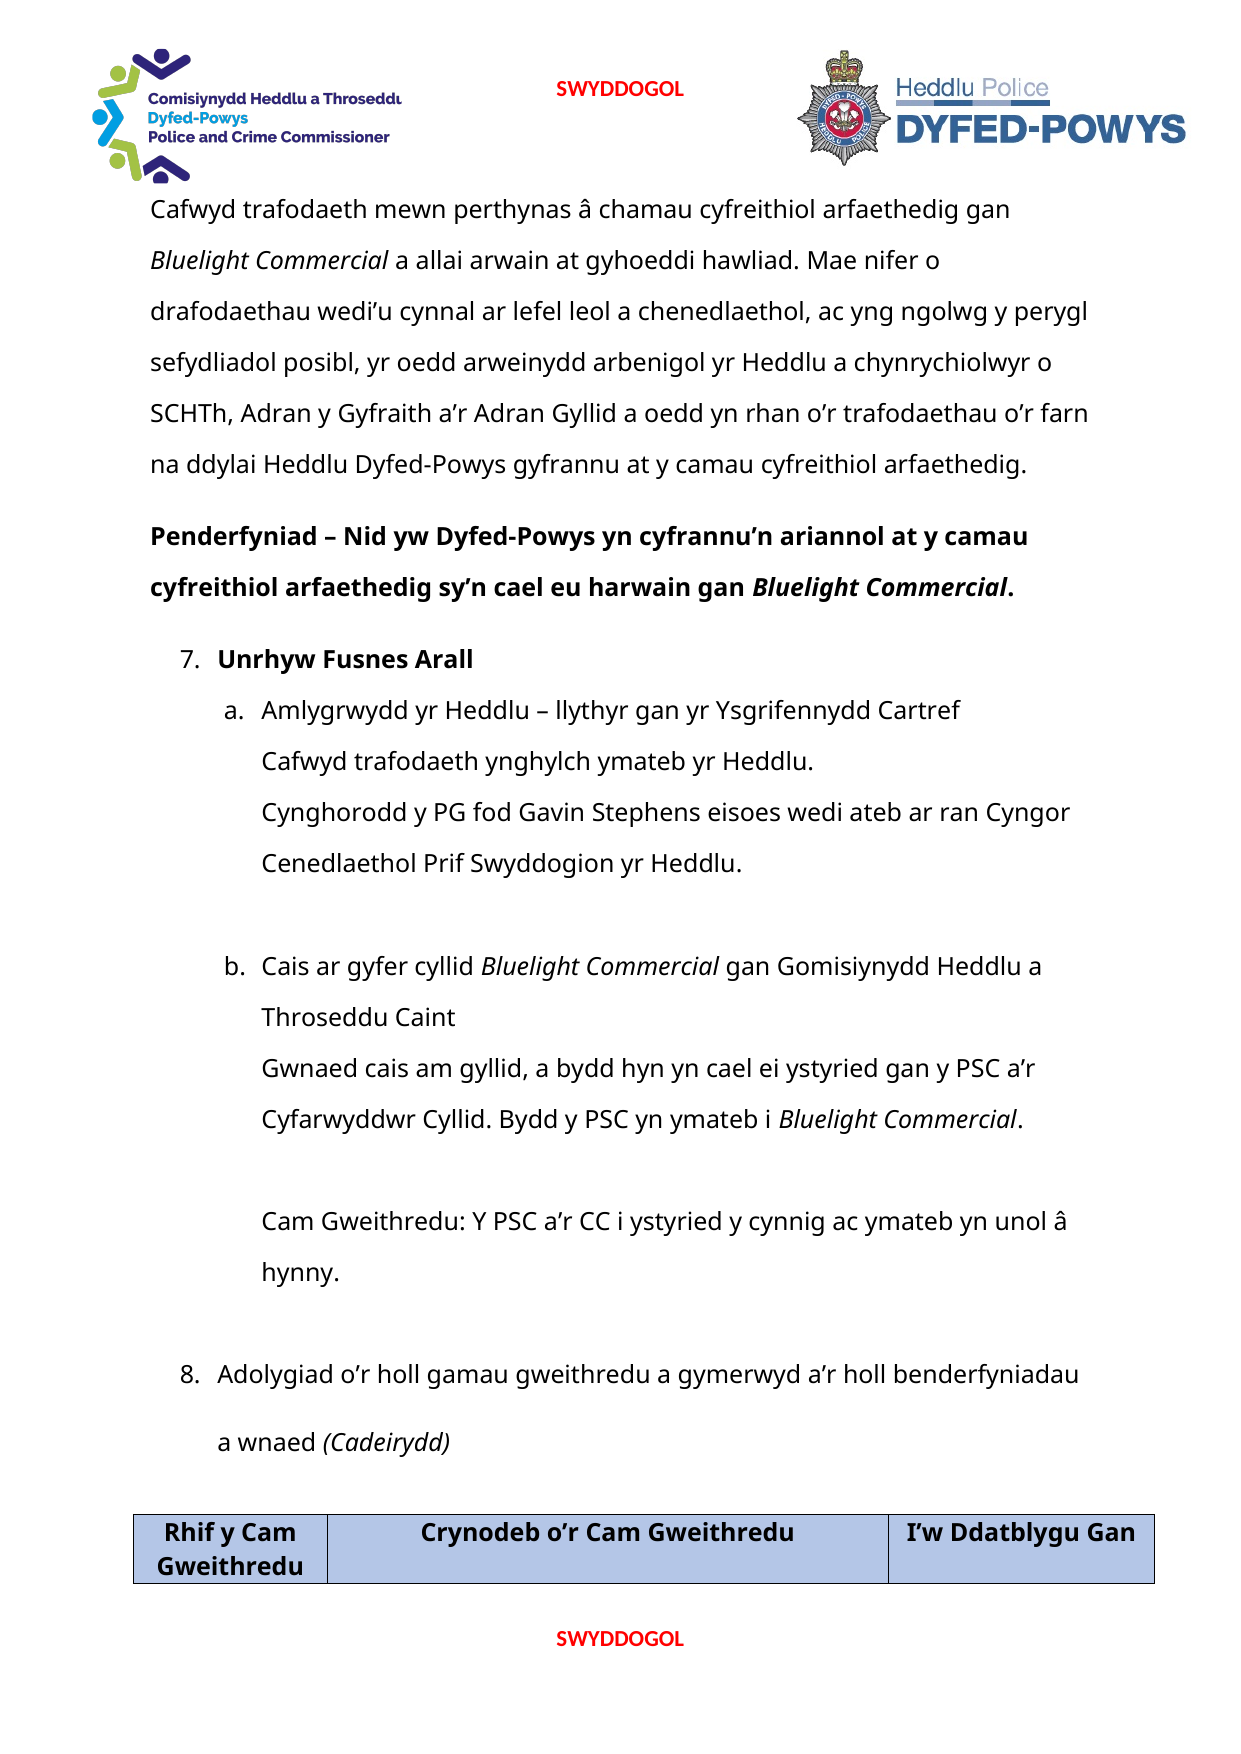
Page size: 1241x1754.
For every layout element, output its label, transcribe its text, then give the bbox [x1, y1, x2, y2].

picture [92, 48, 402, 183]
table_header Rhif y Cam Gweithredu [134, 1515, 327, 1583]
text Penderfyniad – Nid yw Dyfed-Powys yn cyfrannu’n ariannol at y camau cyfreithiol arfaethedig sy’n cael eu harwain gan Bluelight Commercial. [150, 519, 1090, 604]
list Cam Gweithredu: Y PSC a’r CC i ystyried y cynnig ac ymateb yn unol â hynny. [261, 1203, 1090, 1288]
list Adolygiad o’r holl gamau gweithredu a gymerwyd a’r holl benderfyniadau a wnaed (Cadeirydd) [179, 1357, 1090, 1459]
list Gwnaed cais am gyllid, a bydd hyn yn cael ei ystyried gan y PSC a’r Cyfarwyddwr Cyllid. Bydd y PSC yn ymateb i Bluelight Commercial. [261, 1050, 1090, 1135]
text Cafwyd trafodaeth mewn perthynas â chamau cyfreithiol arfaethedig gan Bluelight Commercial a allai arwain at gyhoeddi hawliad. Mae nifer o drafodaethau wedi’u cynnal ar lefel leol a chenedlaethol, ac yng ngolwg y perygl sefydliadol posibl, yr oedd arweinydd arbenigol yr Heddlu a chynrychiolwyr o SCHTh, Adran y Gyfraith a’r Adran Gyllid a oedd yn rhan o’r trafodaethau o’r farn na ddylai Heddlu Dyfed-Powys gyfrannu at y camau cyfreithiol arfaethedig. [150, 192, 1090, 481]
list Amlygrwydd yr Heddlu – llythyr gan yr Ysgrifennydd Cartref [224, 693, 1090, 727]
picture [795, 49, 1202, 171]
list Unrhyw Fusnes Arall [179, 642, 1090, 676]
list Cais ar gyfer cyllid Bluelight Commercial gan Gomisiynydd Heddlu a Throseddu Caint [224, 948, 1090, 1033]
list Cafwyd trafodaeth ynghylch ymateb yr Heddlu. Cynghorodd y PG fod Gavin Stephens eisoes wedi ateb ar ran Cyngor Cenedlaethol Prif Swyddogion yr Heddlu. [261, 744, 1090, 880]
table_header I’w Ddatblygu Gan [889, 1515, 1154, 1583]
table_header Crynodeb o’r Cam Gweithredu [328, 1515, 888, 1583]
